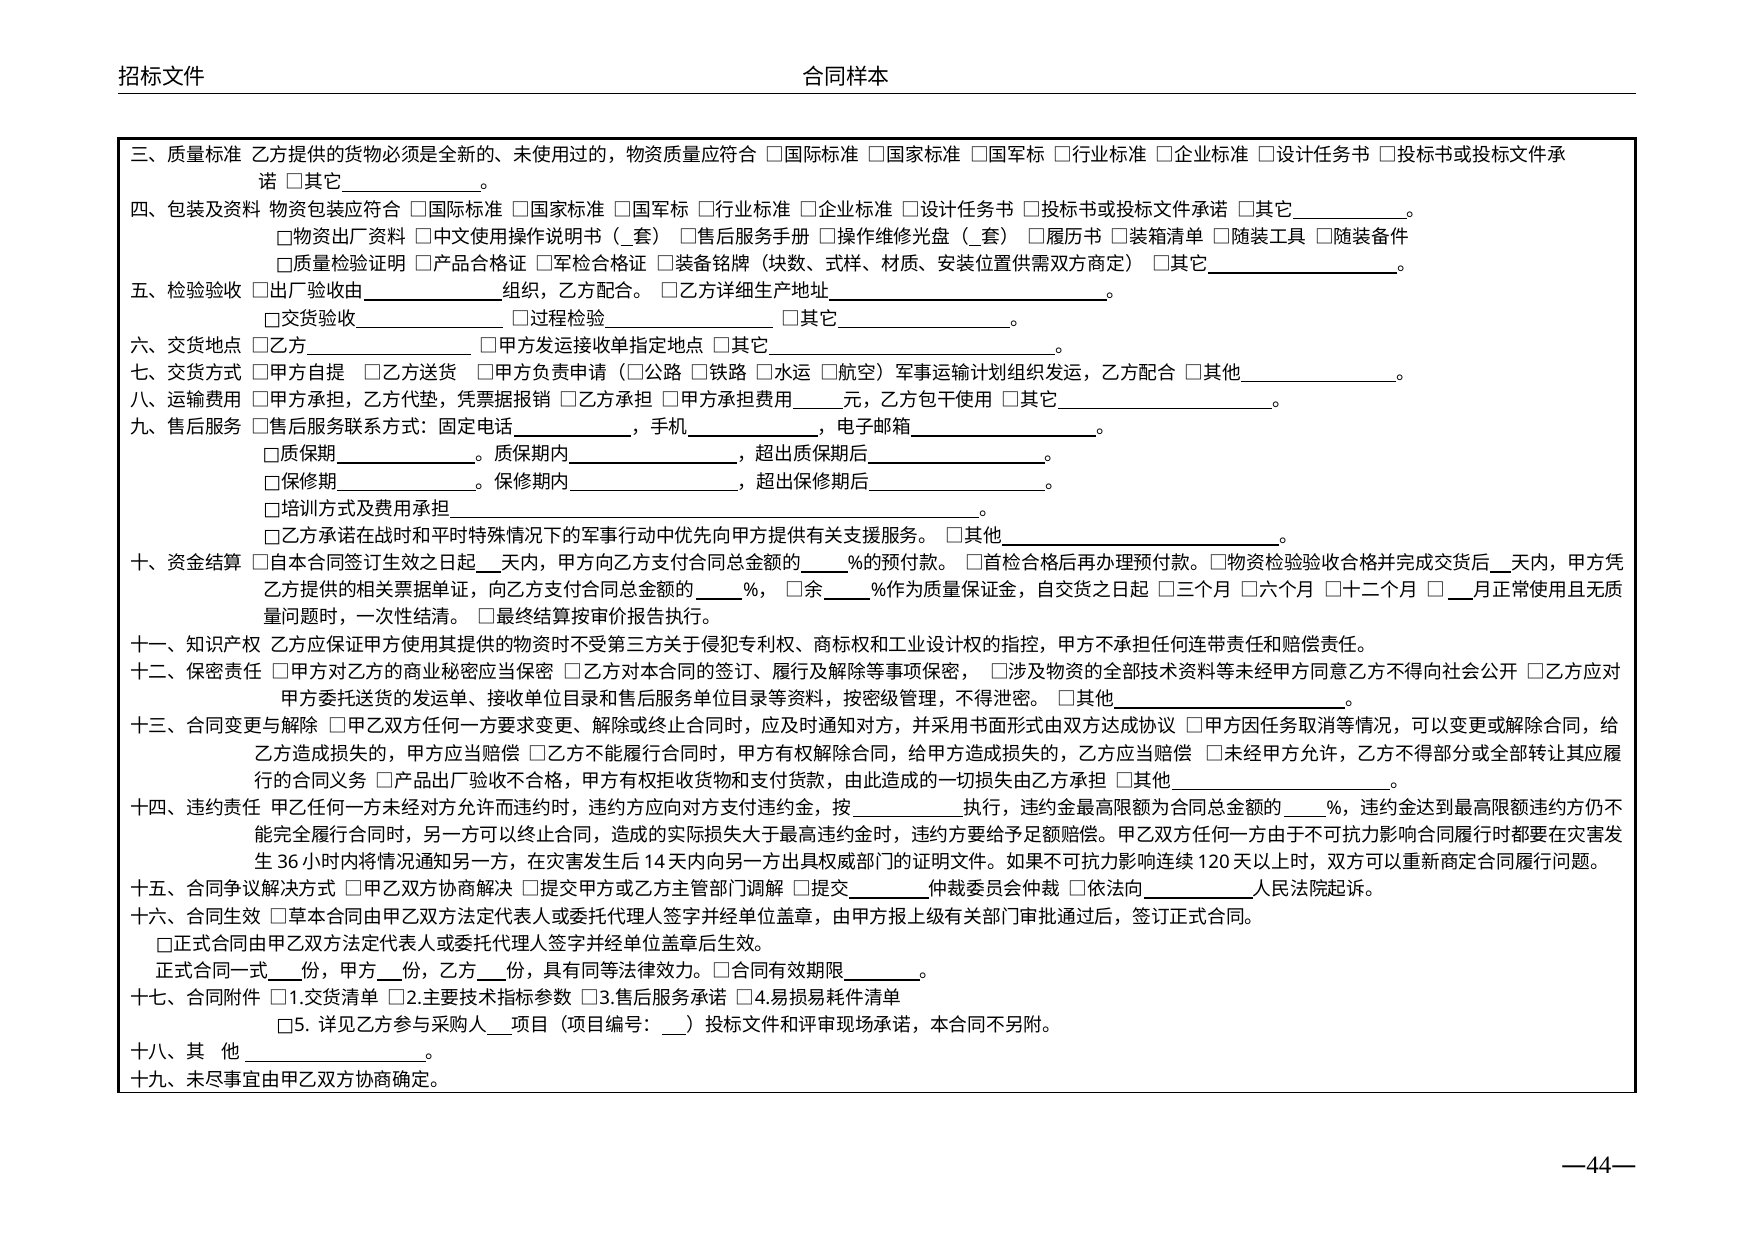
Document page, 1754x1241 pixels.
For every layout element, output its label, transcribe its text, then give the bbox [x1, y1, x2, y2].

table_header 三、质量标准 乙方提供的货物必须是全新的、未使用过的，物资质量应符合 □国际标准 □国家标准 □国军标 □行业标准 □企业标准 □设计任务书 □投标书或投标文件承 诺 □其它 。 四、包装及资料 物资包装应符合 □国际标准 □国家标准 □国军标 □行业标准 □企业标准 □设计任务书 □投标书或投标文件承诺 □其它 。 □物资出厂资料 □中文使用操作说明书（ 套） □售后服务手册 □操作维修光盘（ 套） □履历书 □装箱清单 □随装工具 □随装备件 □质量检验证明 □产品合格证 □军检合格证 □装备铭牌（块数、式样、材质、安装位置供需双方商定） □其它 。 五、检验验收 □出厂验收由 组织，乙方配合。 □乙方详细生产地址 。 □交货验收 □过程检验 □其它 。 六、交货地点 □乙方 □甲方发运接收单指定地点 □其它 。 七、交货方式 □甲方自提 □乙方送货 □甲方负责申请（□公路 □铁路 □水运 □航空）军事运输计划组织发运，乙方配合 □其他 。 八、运输费用 □甲方承担，乙方代垫，凭票据报销 □乙方承担 □甲方承担费用 元，乙方包干使用 □其它 。 九、售后服务 □售后服务联系方式：固定电话 ，手机 ，电子邮箱 。 □质保期 。质保期内 ，超出质保期后 。 □保修期 。保修期内 ，超出保修期后 。 □培训方式及费用承担 。 □乙方承诺在战时和平时特殊情况下的军事行动中优先向甲方提供有关支援服务。 □其他 。 十、资金结算 □自本合同签订生效之日起 天内，甲方向乙方支付合同总金额的 %的预付款。 □首检合格后再办理预付款。□物资检验验收合格并完成交货后 天内，甲方凭乙方提供的相关票据单证，向乙方支付合同总金额的 %， □余 %作为质量保证金，自交货之日起 □三个月 □六个月 □十二个月 □ 月正常使用且无质量问题时，一次性结清。 □最终结算按审价报告执行。 十一、知识产权 乙方应保证甲方使用其提供的物资时不受第三方关于侵犯专利权、商标权和工业设计权的指控，甲方不承担任何连带责任和赔偿责任。 十二、保密责任 □甲方对乙方的商业秘密应当保密 □乙方对本合同的签订、履行及解除等事项保密， □涉及物资的全部技术资料等未经甲方同意乙方不得向社会公开 □乙方应对甲方委托送货的发运单、接收单位目录和售后服务单位目录等资料，按密级管理，不得泄密。 □其他 。 十三、合同变更与解除 □甲乙双方任何一方要求变更、解除或终止合同时，应及时通知对方，并采用书面形式由双方达成协议 □甲方因任务取消等情况，可以变更或解除合同，给乙方造成损失的，甲方应当赔偿 □乙方不能履行合同时，甲方有权解除合同，给甲方造成损失的，乙方应当赔偿 □未经甲方允许，乙方不得部分或全部转让其应履行的合同义务 □产品出厂验收不合格，甲方有权拒收货物和支付货款，由此造成的一切损失由乙方承担 □其他 。 十四、违约责任 甲乙任何一方未经对方允许而违约时，违约方应向对方支付违约金，按 执行，违约金最高限额为合同总金额的 %，违约金达到最高限额违约方仍不能完全履行合同时，另一方可以终止合同，造成的实际损失大于最高违约金时，违约方要给予足额赔偿。甲乙双方任何一方由于不可抗力影响合同履行时都要在灾害发生36小时内将情况通知另一方，在灾害发生后14天内向另一方出具权威部门的证明文件。如果不可抗力影响连续120天以上时，双方可以重新商定合同履行问题。 十五、合同争议解决方式 □甲乙双方协商解决 □提交甲方或乙方主管部门调解 □提交 仲裁委员会仲裁 □依法向 人民法院起诉。 十六、合同生效 □草本合同由甲乙双方法定代表人或委托代理人签字并经单位盖章，由甲方报上级有关部门审批通过后，签订正式合同。 □正式合同由甲乙双方法定代表人或委托代理人签字并经单位盖章后生效。 正式合同一式 份，甲方 份，乙方 份，具有同等法律效力。□合同有效期限 。 十七、合同附件 □1.交货清单 □2.主要技术指标参数 □3.售后服务承诺 □4.易损易耗件清单 □5. 详见乙方参与采购人 项目（项目编号： ）投标文件和评审现场承诺，本合同不另附。 十八、其 他 。 十九、未尽事宜由甲乙双方协商确定。 [120, 140, 1634, 1092]
